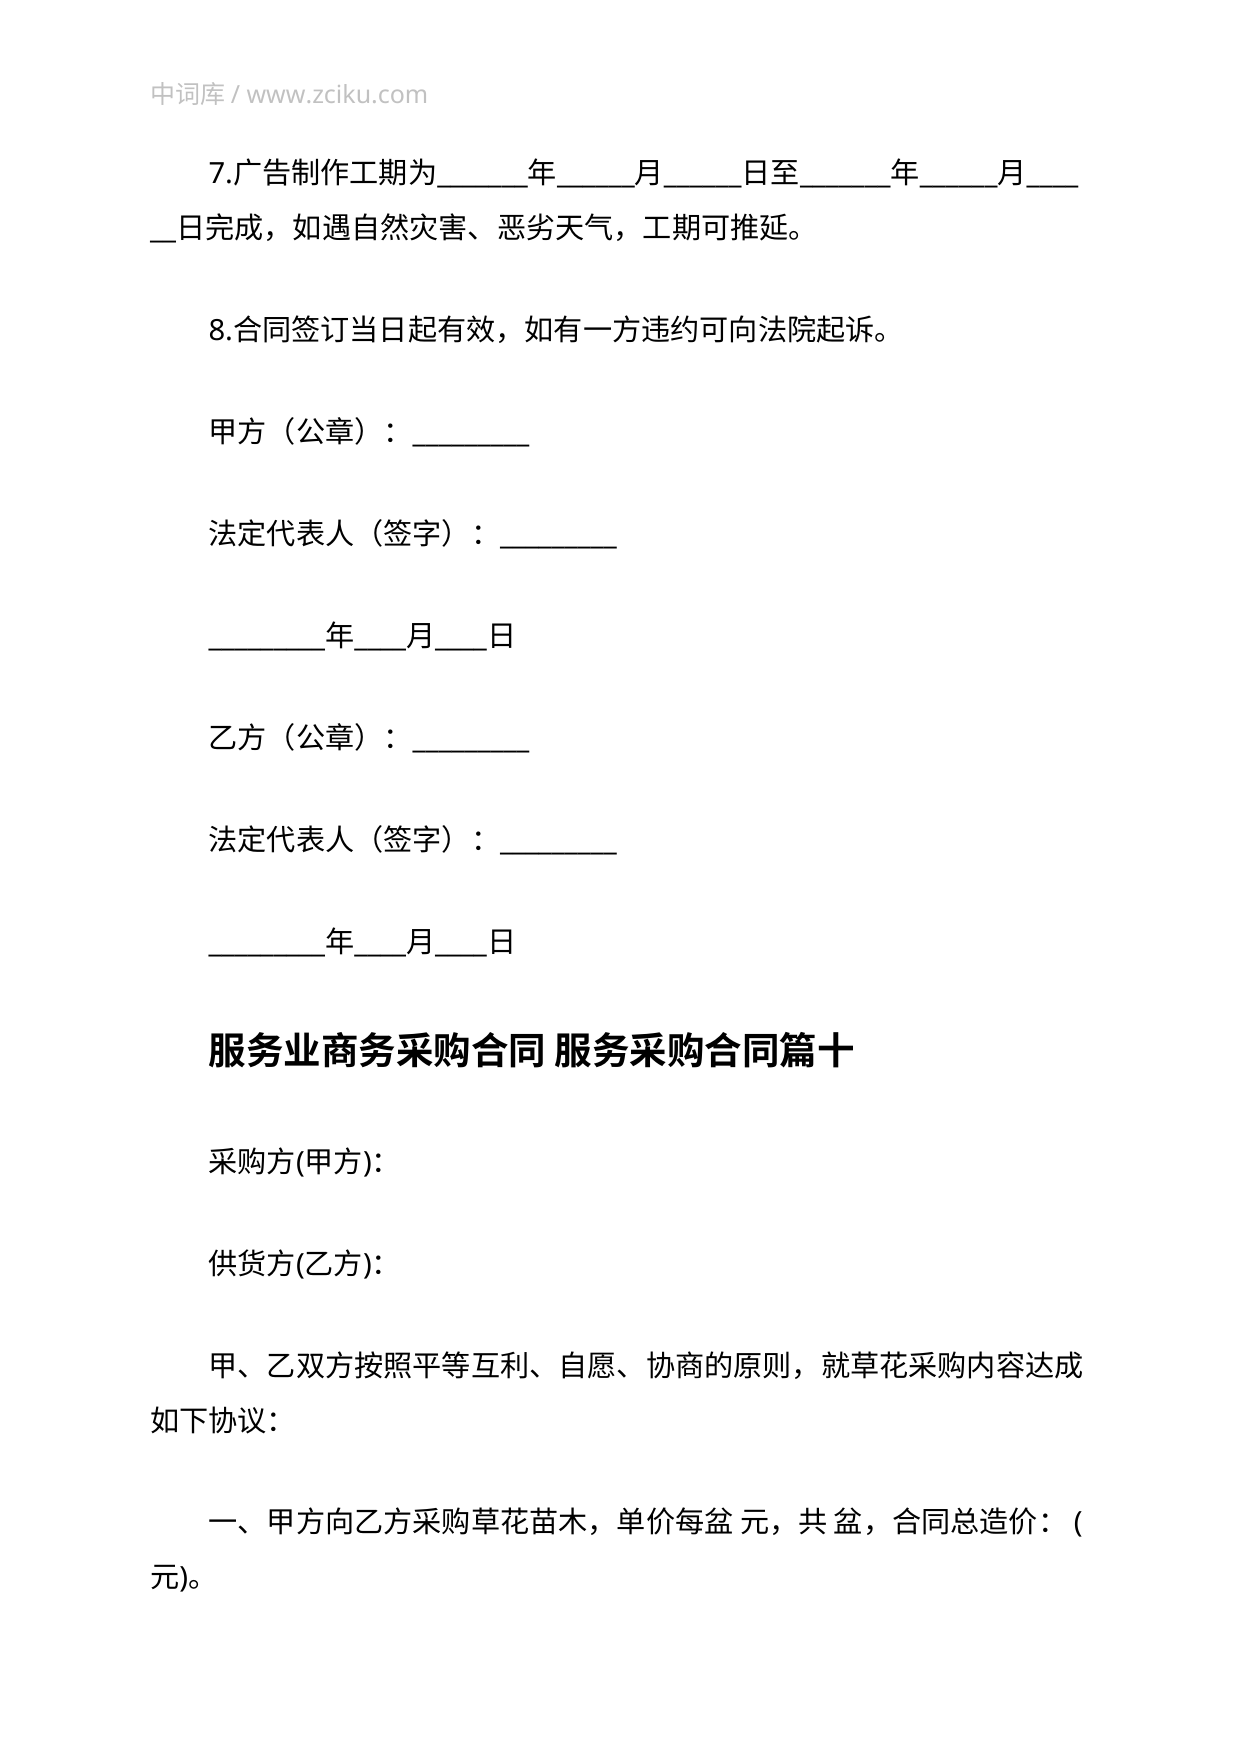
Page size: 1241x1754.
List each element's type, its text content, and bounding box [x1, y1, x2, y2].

text 7.广告制作工期为_______年______月______日至_______年______月______日完成，如遇自然灾害、恶劣天气，工期可推延。 [150, 150, 1090, 247]
text 甲、乙双方按照平等互利、自愿、协商的原则，就草花采购内容达成如下协议： [150, 1342, 1090, 1439]
text 甲方（公章）：_________ [150, 409, 1090, 451]
text 服务业商务采购合同 服务采购合同篇十 [150, 1021, 1090, 1075]
text 8.合同签订当日起有效，如有一方违约可向法院起诉。 [150, 307, 1090, 349]
text 法定代表人（签字）：_________ [150, 511, 1090, 553]
text 一、甲方向乙方采购草花苗木，单价每盆 元，共 盆，合同总造价： ( 元)。 [150, 1499, 1090, 1596]
text 乙方（公章）：_________ [150, 715, 1090, 757]
text 法定代表人（签字）：_________ [150, 817, 1090, 859]
text _________年____月____日 [150, 919, 1090, 961]
text 采购方(甲方)： [150, 1138, 1090, 1181]
text _________年____月____日 [150, 613, 1090, 655]
text 供货方(乙方)： [150, 1240, 1090, 1283]
